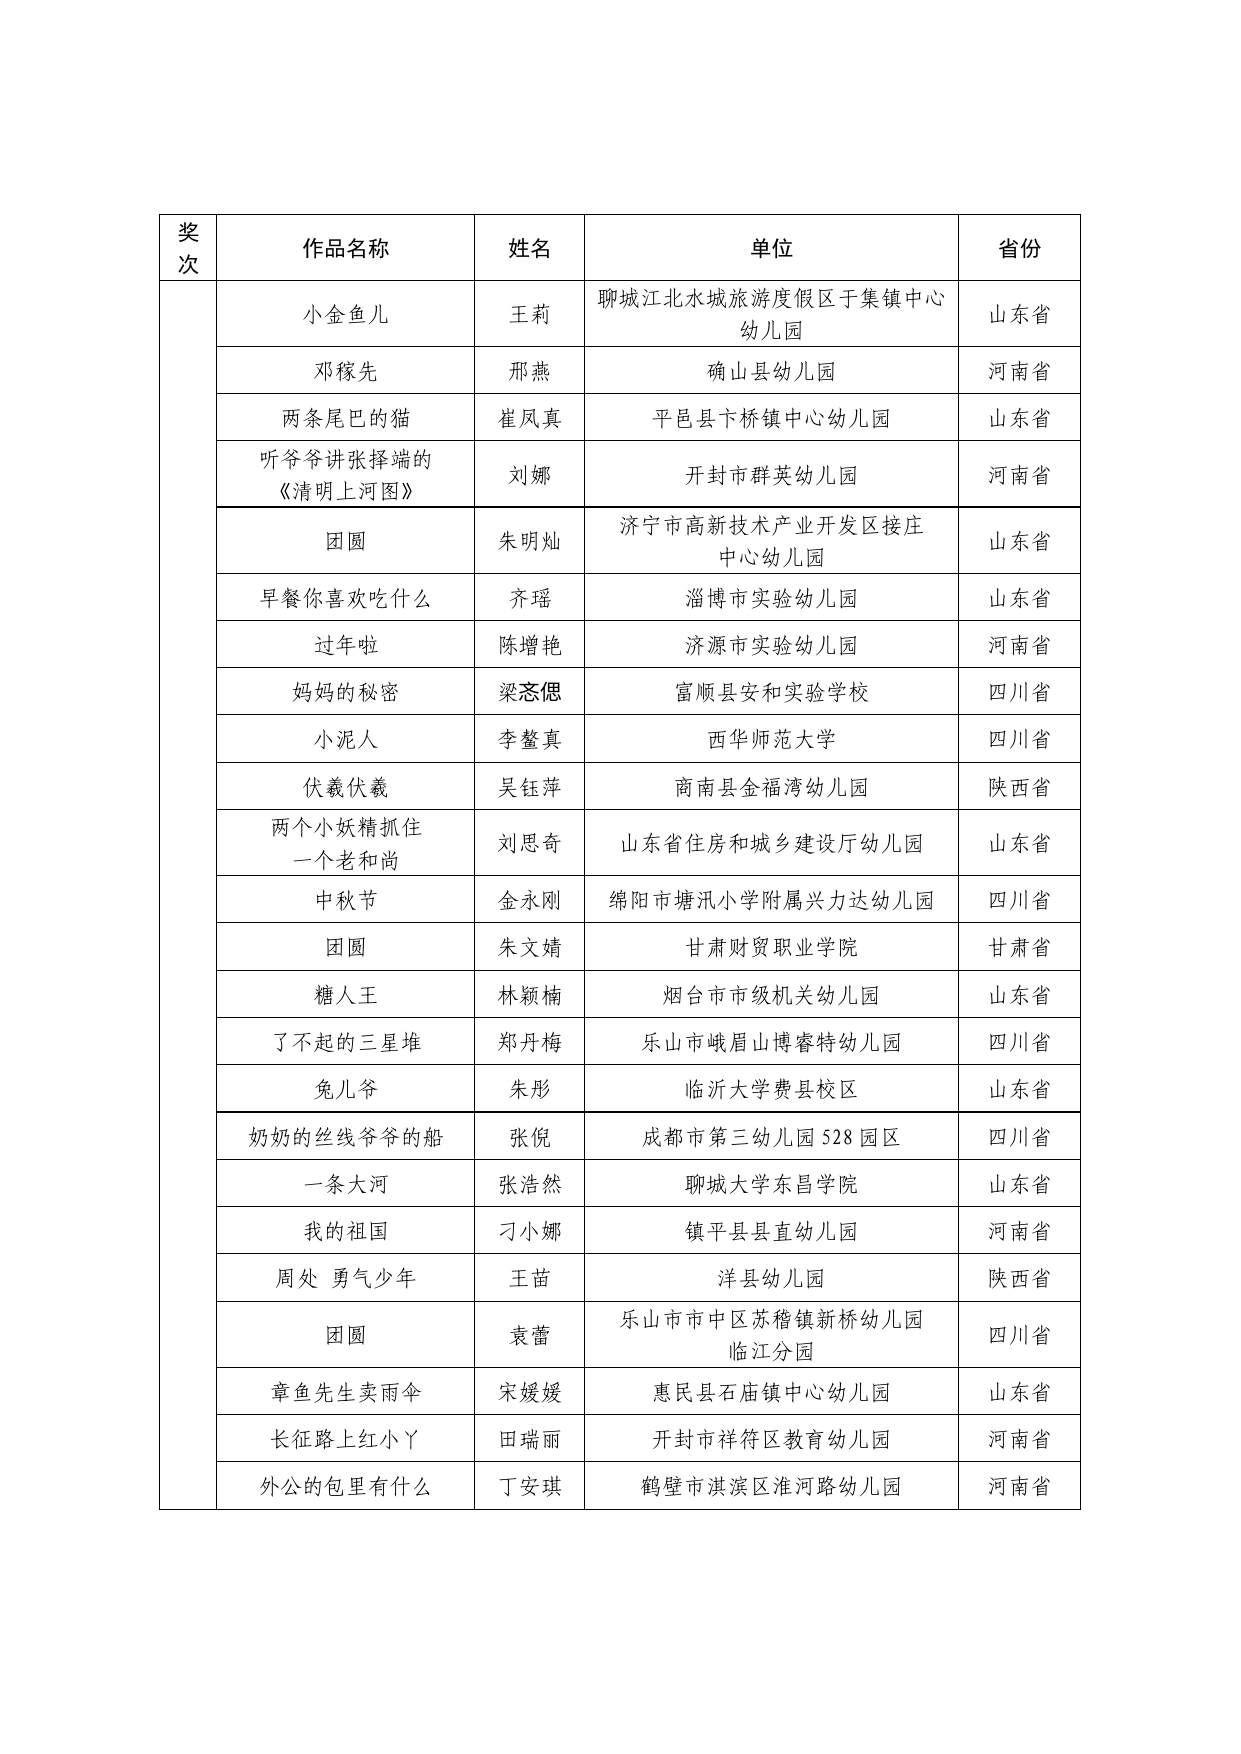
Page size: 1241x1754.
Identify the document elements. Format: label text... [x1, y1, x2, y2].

table_cell 陈增艳 [475, 621, 584, 667]
table_cell 吴钰萍 [475, 763, 584, 809]
table_cell 淄博市实验幼儿园 [585, 574, 958, 620]
table_cell 四川省 [959, 1113, 1080, 1159]
table_cell 确山县幼儿园 [585, 347, 958, 393]
table_cell 张倪 [475, 1113, 584, 1159]
table_cell 齐瑶 [475, 574, 584, 620]
table_cell 济源市实验幼儿园 [585, 621, 958, 667]
table_cell 林颖楠 [475, 971, 584, 1017]
table_cell 中秋节 [217, 876, 474, 922]
table_cell 团圆 [217, 508, 474, 572]
table_cell 我的祖国 [217, 1207, 474, 1253]
table_cell 山东省住房和城乡建设厅幼儿园 [585, 810, 958, 875]
table_cell 山东省 [959, 1368, 1080, 1414]
table_cell 过年啦 [217, 621, 474, 667]
table_cell 糖人王 [217, 971, 474, 1017]
table_cell 团圆 [217, 923, 474, 969]
table_cell 刁小娜 [475, 1207, 584, 1253]
table_cell 邓稼先 [217, 347, 474, 393]
table_cell 平邑县卞桥镇中心幼儿园 [585, 394, 958, 440]
table_cell 刘娜 [475, 441, 584, 506]
table_cell 乐山市市中区苏稽镇新桥幼儿园 临江分园 [585, 1302, 958, 1367]
table_cell 四川省 [959, 668, 1080, 714]
table_cell 朱彤 [475, 1065, 584, 1111]
table_cell 朱明灿 [475, 508, 584, 572]
table_cell 河南省 [959, 347, 1080, 393]
table_header 姓名 [475, 215, 584, 280]
table_cell 开封市祥符区教育幼儿园 [585, 1415, 958, 1461]
table_cell 山东省 [959, 810, 1080, 875]
table_cell 两条尾巴的猫 [217, 394, 474, 440]
table_cell 陕西省 [959, 763, 1080, 809]
table_cell 山东省 [959, 971, 1080, 1017]
table_header 奖次 [160, 215, 216, 280]
table_cell 聊城江北水城旅游度假区于集镇中心幼儿园 [585, 281, 958, 346]
table_cell 山东省 [959, 1160, 1080, 1206]
table_cell 刘思奇 [475, 810, 584, 875]
table_cell 成都市第三幼儿园528园区 [585, 1113, 958, 1159]
table_cell 河南省 [959, 1415, 1080, 1461]
table_cell 梁忞偲 [475, 668, 584, 714]
table_cell 妈妈的秘密 [217, 668, 474, 714]
table_cell 四川省 [959, 1018, 1080, 1064]
table_cell 富顺县安和实验学校 [585, 668, 958, 714]
table_cell 邢燕 [475, 347, 584, 393]
table_cell 烟台市市级机关幼儿园 [585, 971, 958, 1017]
table_cell 西华师范大学 [585, 715, 958, 762]
table_cell 鹤壁市淇滨区淮河路幼儿园 [585, 1462, 958, 1508]
table_cell 临沂大学费县校区 [585, 1065, 958, 1111]
table_cell 袁蕾 [475, 1302, 584, 1367]
table_cell 外公的包里有什么 [217, 1462, 474, 1508]
table_cell 长征路上红小丫 [217, 1415, 474, 1461]
table_cell 聊城大学东昌学院 [585, 1160, 958, 1206]
table_cell 伏羲伏羲 [217, 763, 474, 809]
table_cell 山东省 [959, 574, 1080, 620]
table_header 作品名称 [217, 215, 474, 280]
table_cell 商南县金福湾幼儿园 [585, 763, 958, 809]
table_cell 张浩然 [475, 1160, 584, 1206]
table_cell 甘肃财贸职业学院 [585, 923, 958, 969]
table_cell 济宁市高新技术产业开发区接庄 中心幼儿园 [585, 508, 958, 572]
table_cell 河南省 [959, 1207, 1080, 1253]
table_header 省份 [959, 215, 1080, 280]
table_cell 镇平县县直幼儿园 [585, 1207, 958, 1253]
table_cell 团圆 [217, 1302, 474, 1367]
table_cell 朱文婧 [475, 923, 584, 969]
table_cell 两个小妖精抓住 一个老和尚 [217, 810, 474, 875]
table_cell 开封市群英幼儿园 [585, 441, 958, 506]
table_cell 河南省 [959, 621, 1080, 667]
table_cell 惠民县石庙镇中心幼儿园 [585, 1368, 958, 1414]
table_cell 崔凤真 [475, 394, 584, 440]
table_cell 绵阳市塘汛小学附属兴力达幼儿园 [585, 876, 958, 922]
table_cell 小泥人 [217, 715, 474, 762]
table_cell 李鳌真 [475, 715, 584, 762]
table_cell 山东省 [959, 508, 1080, 572]
table_cell 周处 勇气少年 [217, 1254, 474, 1301]
table_cell 王莉 [475, 281, 584, 346]
table_cell 陕西省 [959, 1254, 1080, 1301]
table_cell 洋县幼儿园 [585, 1254, 958, 1301]
table_cell 山东省 [959, 394, 1080, 440]
table_cell 宋媛媛 [475, 1368, 584, 1414]
table_cell 章鱼先生卖雨伞 [217, 1368, 474, 1414]
table_header 单位 [585, 215, 958, 280]
table_cell 山东省 [959, 281, 1080, 346]
table_cell 听爷爷讲张择端的 《清明上河图》 [217, 441, 474, 506]
table_cell 郑丹梅 [475, 1018, 584, 1064]
table_cell 奶奶的丝线爷爷的船 [217, 1113, 474, 1159]
table_cell 四川省 [959, 876, 1080, 922]
table_cell 小金鱼儿 [217, 281, 474, 346]
table_cell 金永刚 [475, 876, 584, 922]
table_cell 了不起的三星堆 [217, 1018, 474, 1064]
table_cell 早餐你喜欢吃什么 [217, 574, 474, 620]
table_cell 四川省 [959, 1302, 1080, 1367]
table_cell 河南省 [959, 1462, 1080, 1508]
table_cell 山东省 [959, 1065, 1080, 1111]
table_cell 一条大河 [217, 1160, 474, 1206]
table_cell 兔儿爷 [217, 1065, 474, 1111]
table_cell 甘肃省 [959, 923, 1080, 969]
table_cell 乐山市峨眉山博睿特幼儿园 [585, 1018, 958, 1064]
table_cell 田瑞丽 [475, 1415, 584, 1461]
table_cell 四川省 [959, 715, 1080, 762]
table_cell 丁安琪 [475, 1462, 584, 1508]
table_cell 王苗 [475, 1254, 584, 1301]
table_cell 河南省 [959, 441, 1080, 506]
